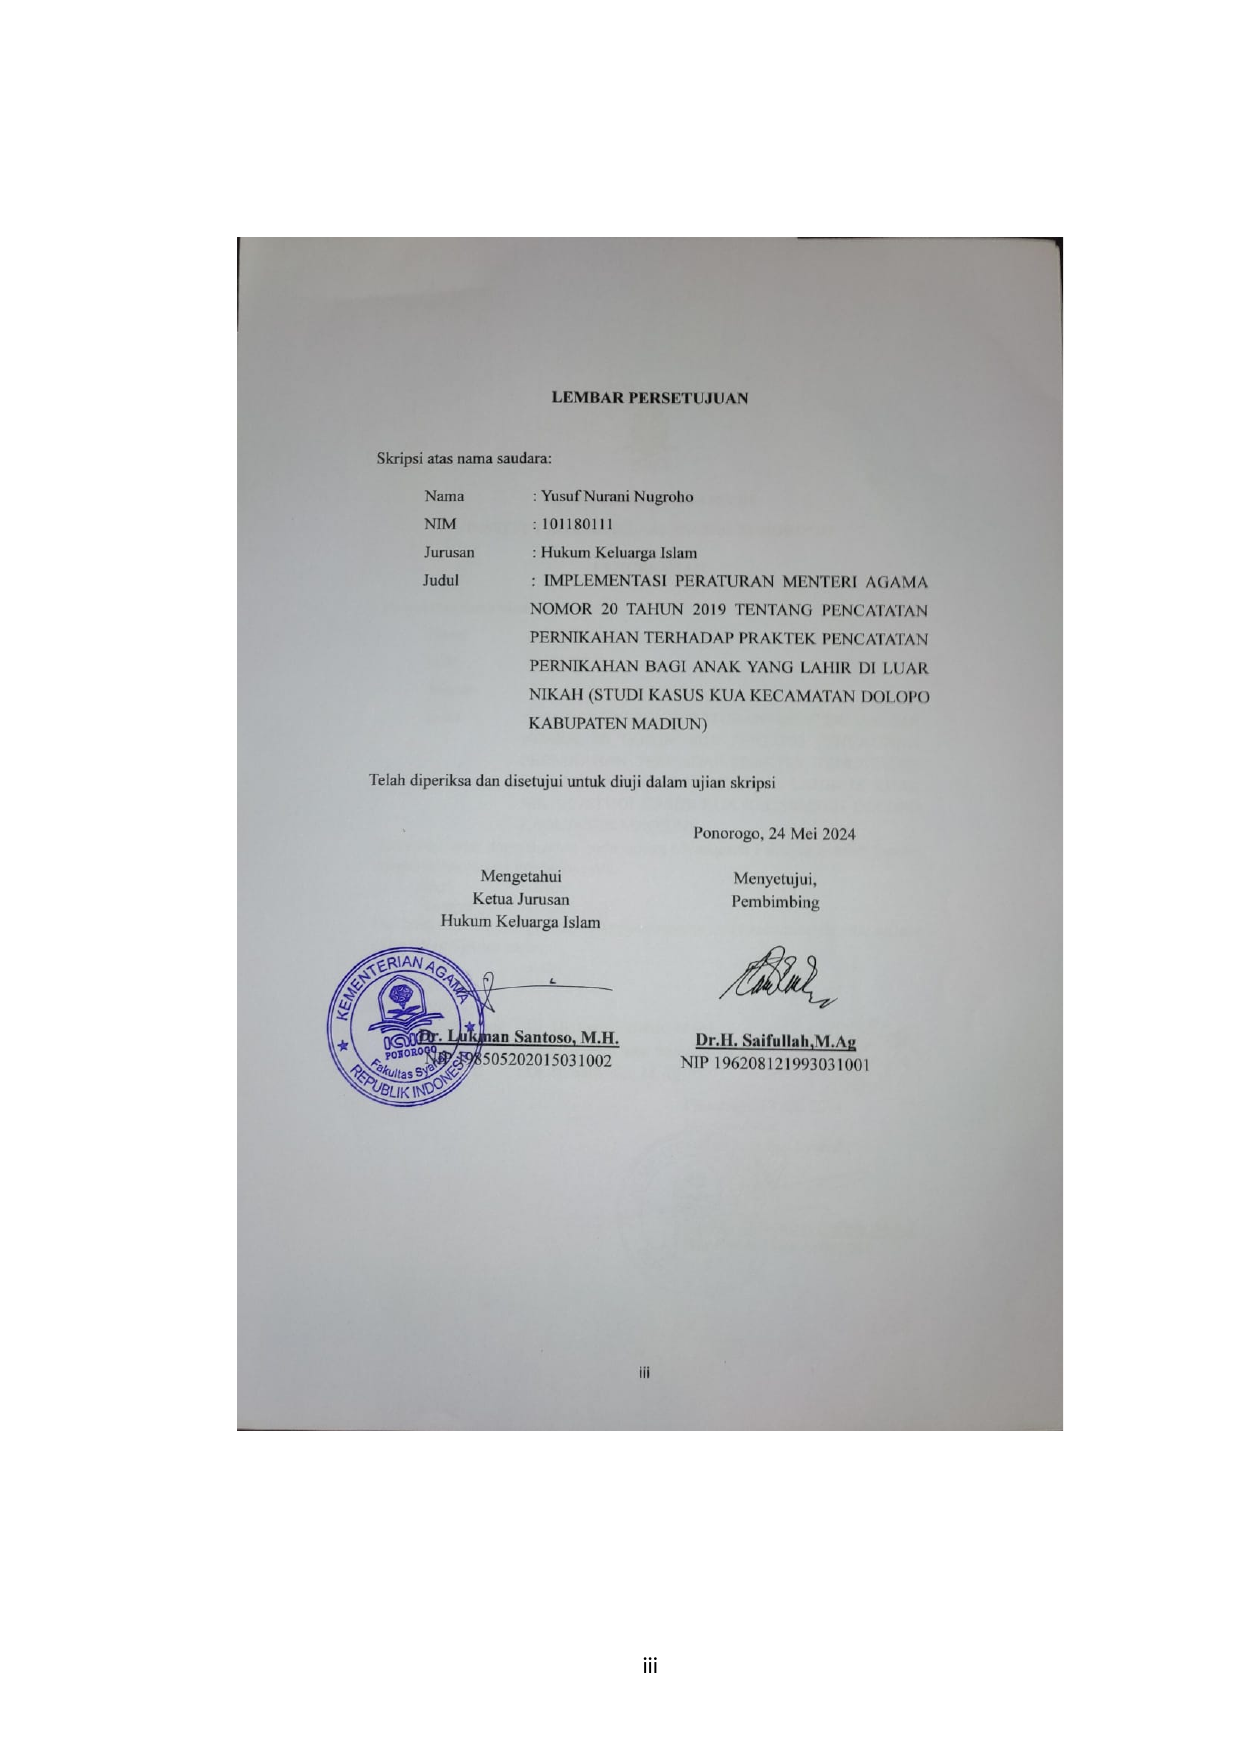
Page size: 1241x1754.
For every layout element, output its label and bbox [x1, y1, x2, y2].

picture [237, 237, 1064, 1431]
